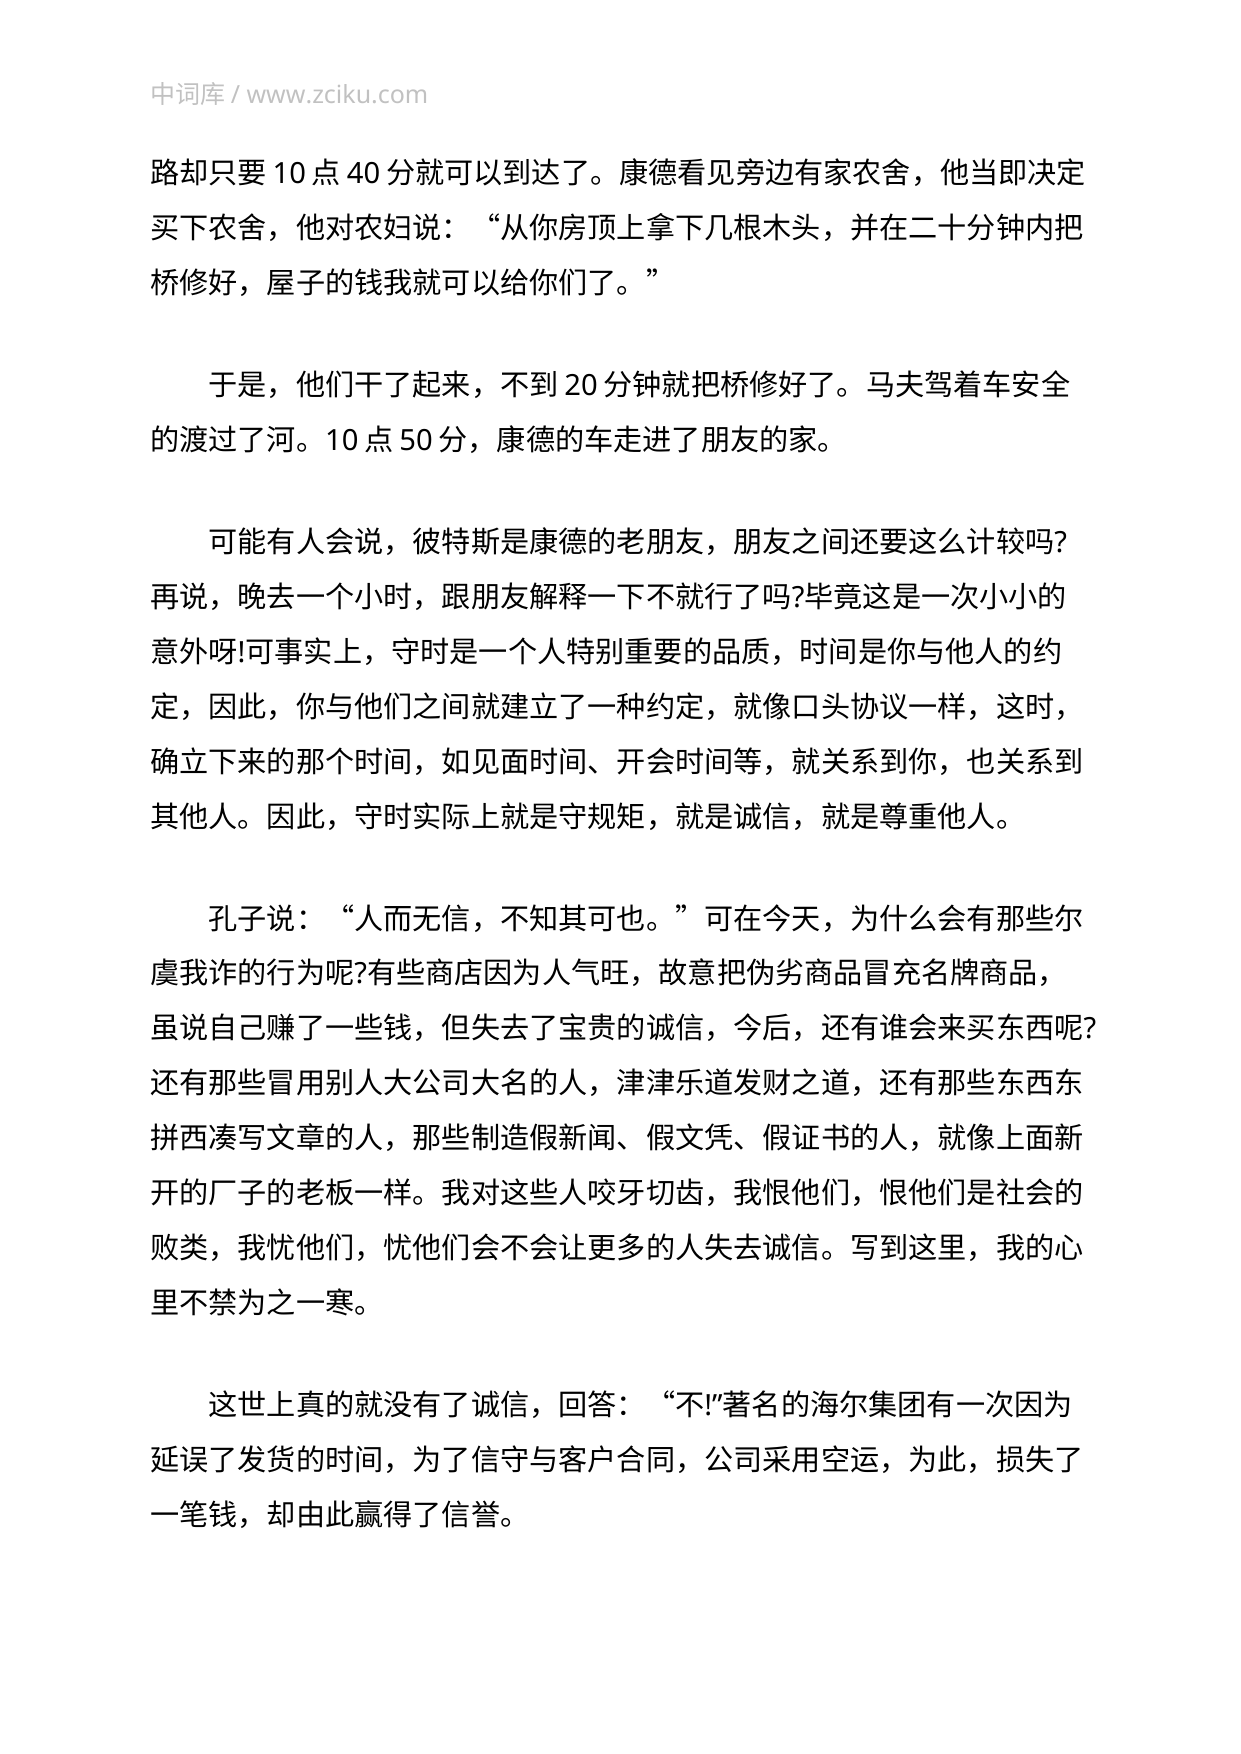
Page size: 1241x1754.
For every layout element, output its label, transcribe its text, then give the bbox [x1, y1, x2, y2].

text 可能有人会说，彼特斯是康德的老朋友，朋友之间还要这么计较吗?再说，晚去一个小时，跟朋友解释一下不就行了吗?毕竟这是一次小小的意外呀!可事实上，守时是一个人特别重要的品质，时间是你与他人的约定，因此，你与他们之间就建立了一种约定，就像口头协议一样，这时，确立下来的那个时间，如见面时间、开会时间等，就关系到你，也关系到其他人。因此，守时实际上就是守规矩，就是诚信，就是尊重他人。 [150, 519, 1090, 836]
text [150, 150, 1090, 302]
text 这世上真的就没有了诚信，回答：“不!”著名的海尔集团有一次因为延误了发货的时间，为了信守与客户合同，公司采用空运，为此，损失了一笔钱，却由此赢得了信誉。 [150, 1381, 1090, 1534]
text 于是，他们干了起来，不到20分钟就把桥修好了。马夫驾着车安全的渡过了河。10点50分，康德的车走进了朋友的家。 [150, 362, 1090, 459]
text 孔子说：“人而无信，不知其可也。”可在今天，为什么会有那些尔虞我诈的行为呢?有些商店因为人气旺，故意把伪劣商品冒充名牌商品，虽说自己赚了一些钱，但失去了宝贵的诚信，今后，还有谁会来买东西呢?还有那些冒用别人大公司大名的人，津津乐道发财之道，还有那些东西东拼西凑写文章的人，那些制造假新闻、假文凭、假证书的人，就像上面新开的厂子的老板一样。我对这些人咬牙切齿，我恨他们，恨他们是社会的败类，我忧他们，忧他们会不会让更多的人失去诚信。写到这里，我的心里不禁为之一寒。 [150, 895, 1090, 1322]
